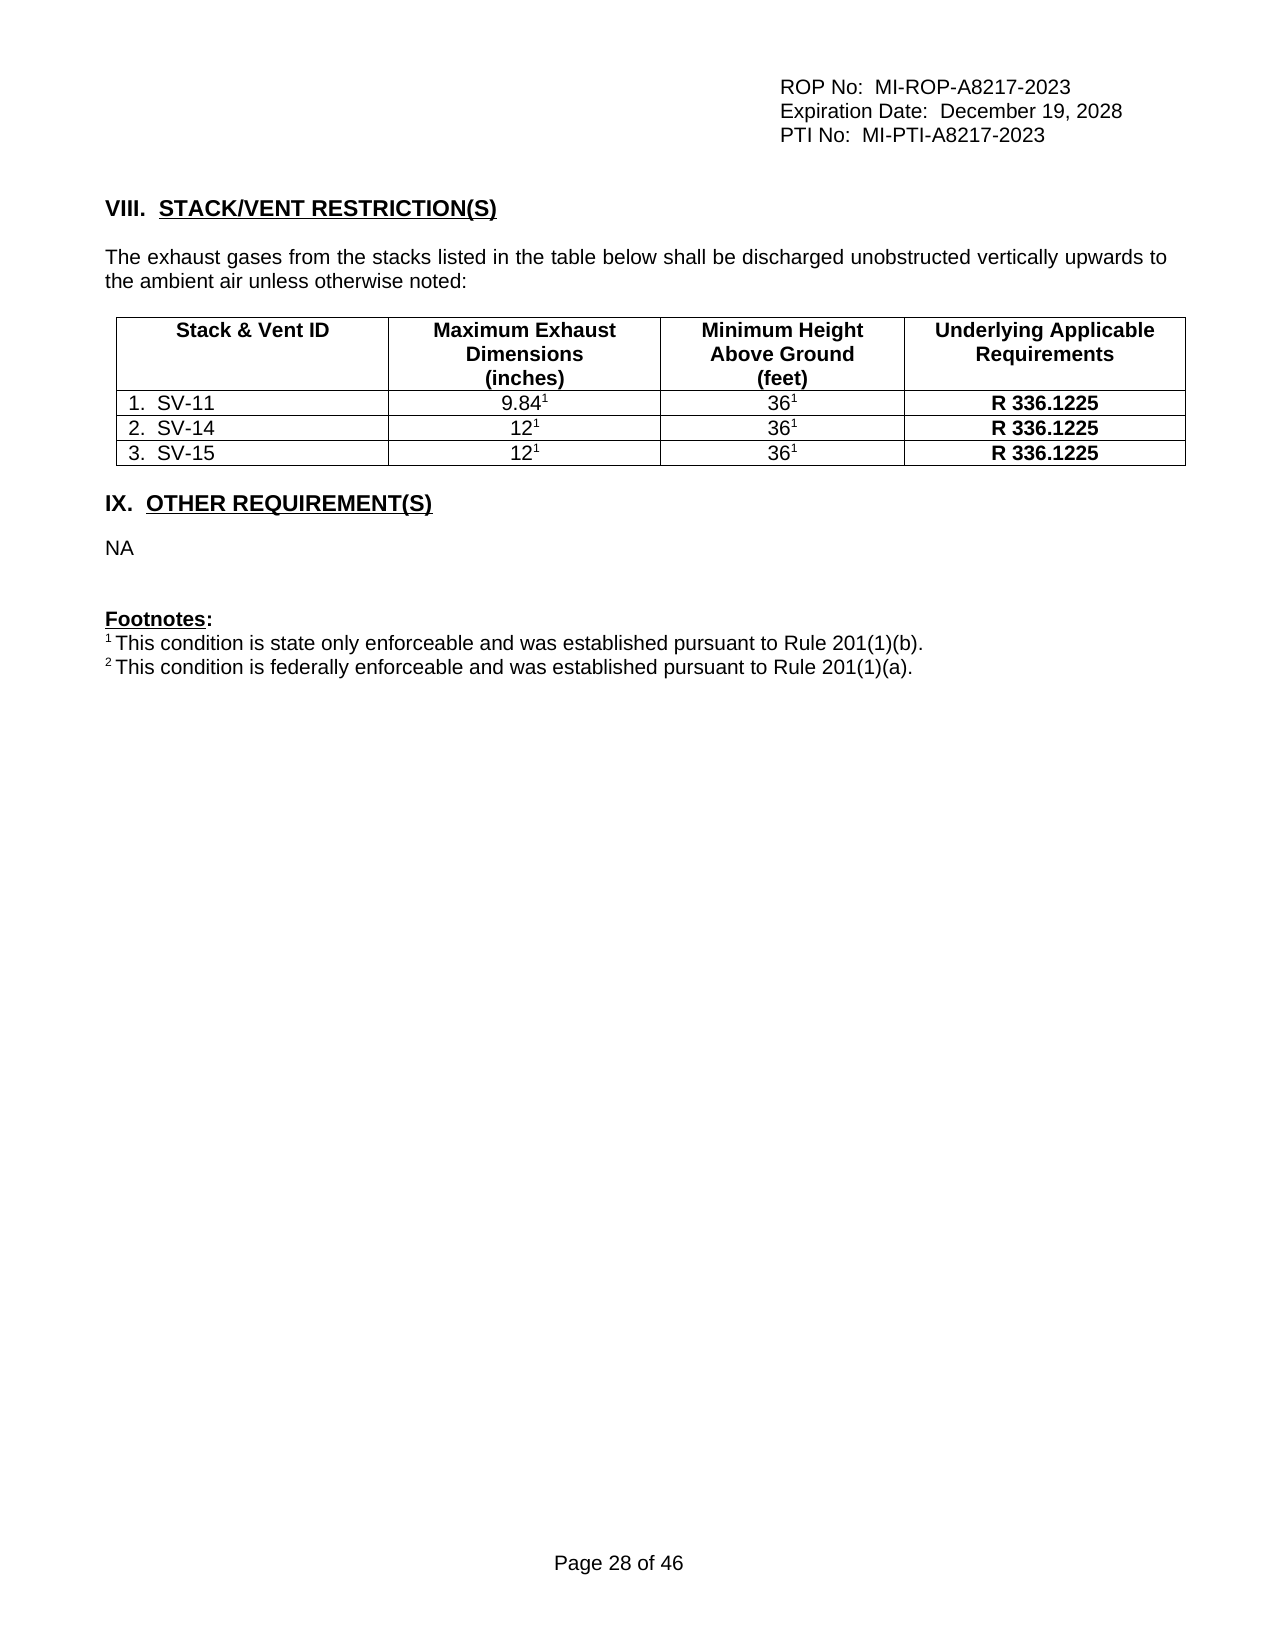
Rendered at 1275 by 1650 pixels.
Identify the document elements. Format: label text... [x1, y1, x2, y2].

table_cell 1. SV-11 [117, 391, 388, 415]
table_cell R 336.1225 [905, 416, 1185, 440]
text NA [105, 535, 1170, 559]
table_cell 121 [389, 416, 660, 440]
text 2 This condition is federally enforceable and was established pursuant to Rule 201(1)(a). [105, 655, 1170, 679]
table_cell R 336.1225 [905, 391, 1185, 415]
table_cell 2. SV-14 [117, 416, 388, 440]
table_header Minimum Height Above Ground (feet) [661, 318, 904, 390]
text Footnotes: [105, 607, 1170, 631]
text 1 This condition is state only enforceable and was established pursuant to Rule 201(1)(b). [105, 631, 1170, 655]
table_cell 361 [661, 441, 904, 465]
table_cell 361 [661, 416, 904, 440]
table_cell 121 [389, 441, 660, 465]
table_cell 361 [661, 391, 904, 415]
table_header Maximum Exhaust Dimensions (inches) [389, 318, 660, 390]
table_cell 3. SV-15 [117, 441, 388, 465]
table_cell 9.841 [389, 391, 660, 415]
table_header Underlying Applicable Requirements [905, 318, 1185, 390]
text IX. OTHER REQUIREMENT(S) [105, 490, 1170, 516]
text VIII. STACK/VENT RESTRICTION(S) [105, 195, 1170, 221]
table_cell R 336.1225 [905, 441, 1185, 465]
table_header Stack & Vent ID [117, 318, 388, 390]
text The exhaust gases from the stacks listed in the table below shall be discharged unobstructed vertically upwards to the ambient air unless otherwise noted: [105, 245, 1170, 293]
